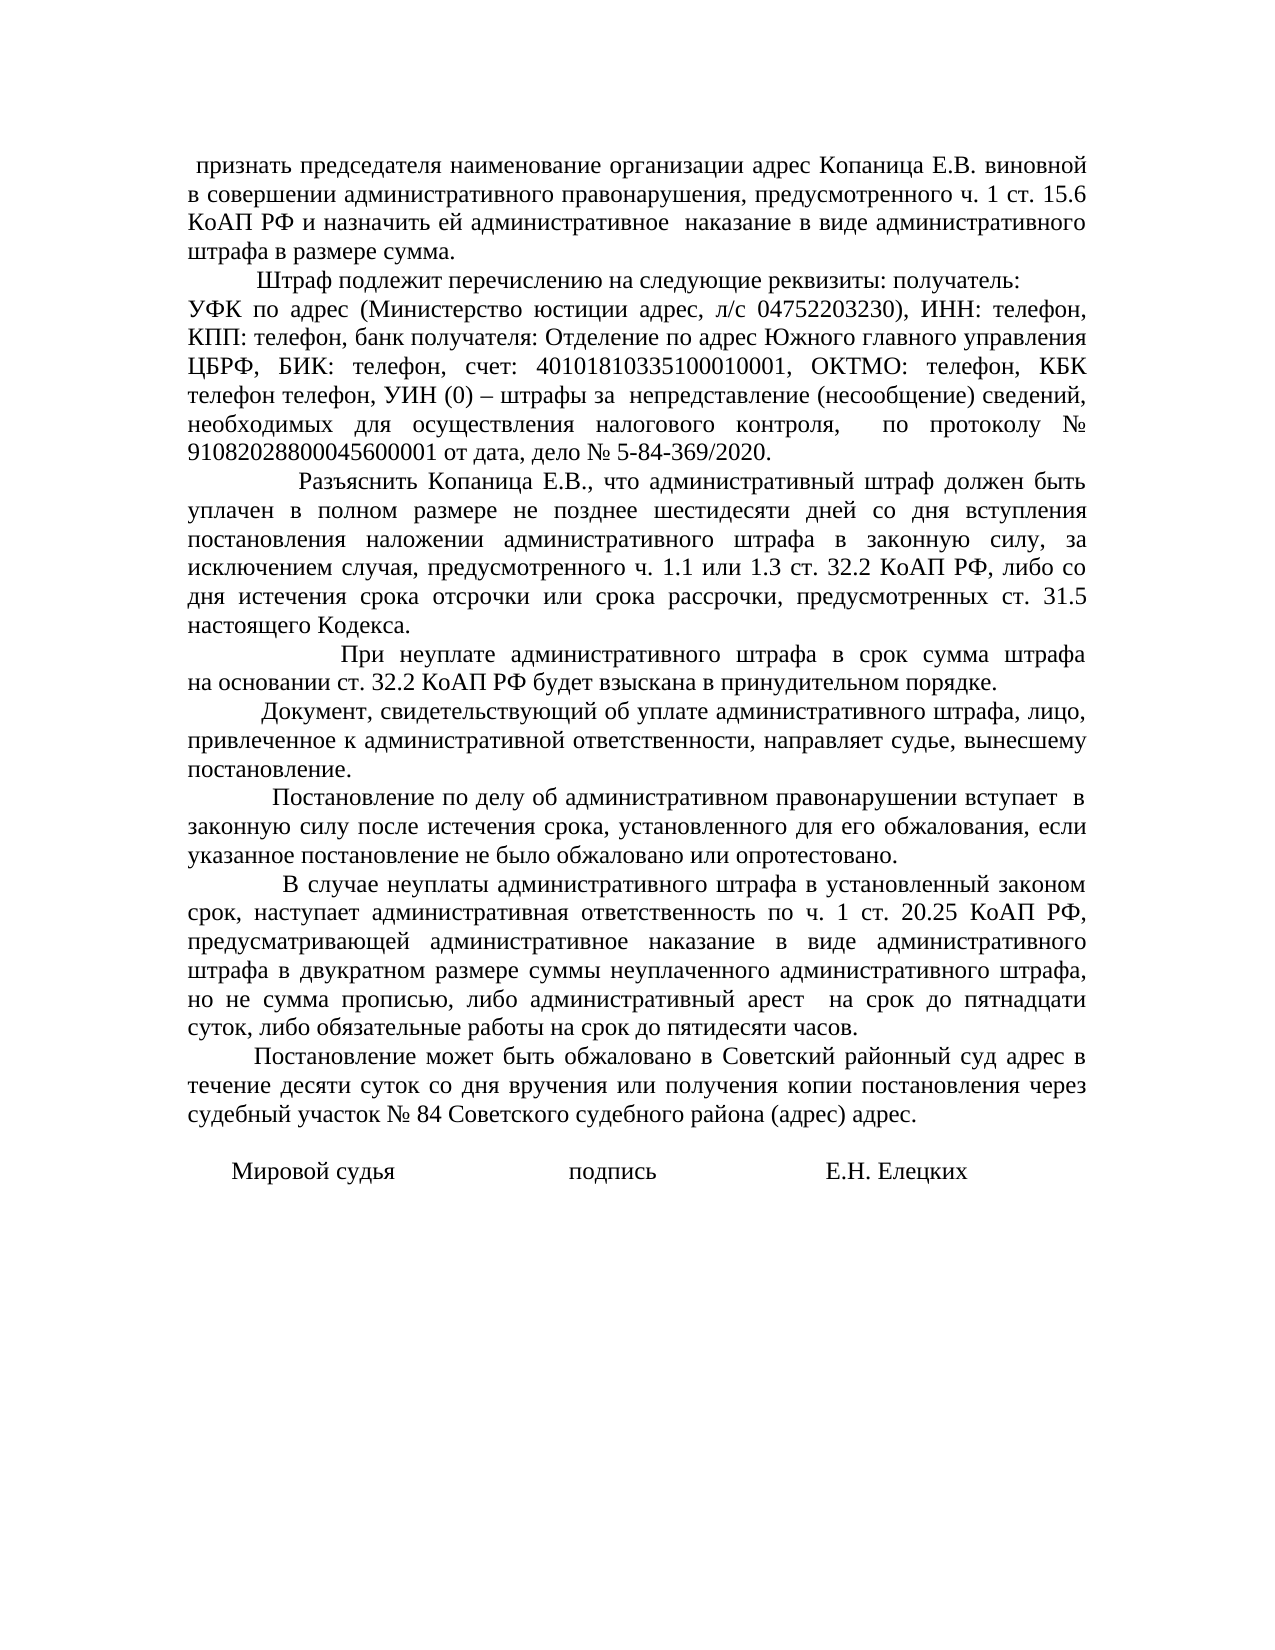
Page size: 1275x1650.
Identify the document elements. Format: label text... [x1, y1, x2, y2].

text Мировой судья подпись Е.Н. Елецких [187, 1156, 1087, 1185]
text В случае неуплаты административного штрафа в установленный законом срок, наступает административная ответственность по ч. 1 ст. 20.25 КоАП РФ, предусматривающей административное наказание в виде административного штрафа в двукратном размере суммы неуплаченного административного штрафа, но не сумма прописью, либо административный арест на срок до пятнадцати суток, либо обязательные работы на срок до пятидесяти часов. [187, 869, 1087, 1041]
text УФК по адрес (Министерство юстиции адрес, л/с 04752203230), ИНН: телефон, КПП: телефон, банк получателя: Отделение по адрес Южного главного управления ЦБРФ, БИК: телефон, счет: 40101810335100010001, ОКТМО: телефон, КБК телефон телефон, УИН (0) – штрафы за непредставление (несообщение) сведений, необходимых для осуществления налогового контроля, по протоколу № 91082028800045600001 от дата, дело № 5-84-369/2020. [187, 294, 1087, 466]
text Постановление по делу об административном правонарушении вступает в законную силу после истечения срока, установленного для его обжалования, если указанное постановление не было обжаловано или опротестовано. [187, 782, 1087, 869]
text Разъяснить Копаница Е.В., что административный штраф должен быть уплачен в полном размере не позднее шестидесяти дней со дня вступления постановления наложении административного штрафа в законную силу, за исключением случая, предусмотренного ч. 1.1 или 1.3 ст. 32.2 КоАП РФ, либо со дня истечения срока отсрочки или срока рассрочки, предусмотренных ст. 31.5 настоящего Кодекса. [187, 466, 1087, 639]
text признать председателя наименование организации адрес Копаница Е.В. виновной в совершении административного правонарушения, предусмотренного ч. 1 ст. 15.6 КоАП РФ и назначить ей административное наказание в виде административного штрафа в размере сумма. [187, 150, 1087, 265]
text Постановление может быть обжаловано в Советский районный суд адрес в течение десяти суток со дня вручения или получения копии постановления через судебный участок № 84 Советского судебного района (адрес) адрес. [187, 1041, 1087, 1127]
text Штраф подлежит перечислению на следующие реквизиты: получатель: [187, 265, 1087, 294]
text При неуплате административного штрафа в срок сумма штрафа на основании ст. 32.2 КоАП РФ будет взыскана в принудительном порядке. [187, 639, 1087, 696]
text Документ, свидетельствующий об уплате административного штрафа, лицо, привлеченное к административной ответственности, направляет судье, вынесшему постановление. [187, 696, 1087, 782]
